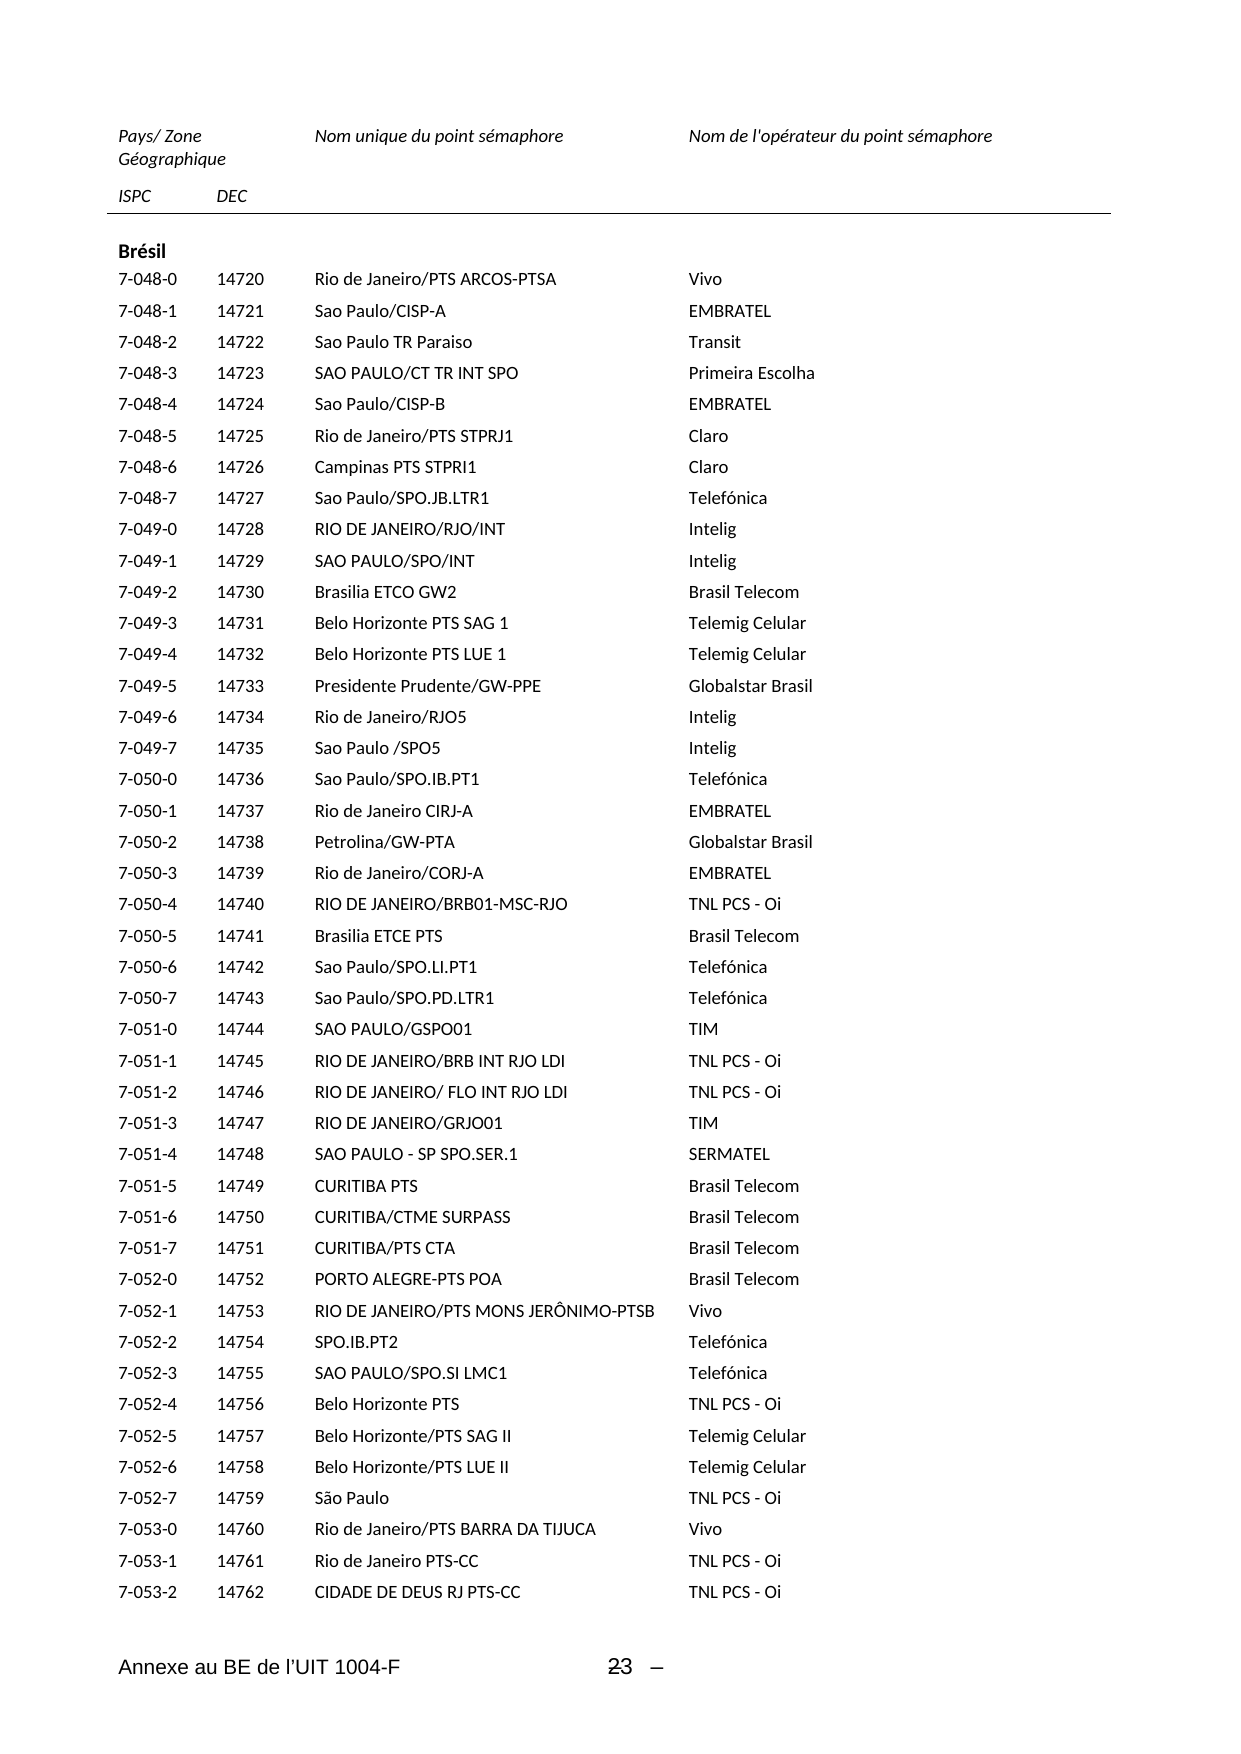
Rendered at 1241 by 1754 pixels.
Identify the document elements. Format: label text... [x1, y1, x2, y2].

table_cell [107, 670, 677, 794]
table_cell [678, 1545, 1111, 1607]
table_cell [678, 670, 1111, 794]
table_cell DEC [205, 176, 303, 213]
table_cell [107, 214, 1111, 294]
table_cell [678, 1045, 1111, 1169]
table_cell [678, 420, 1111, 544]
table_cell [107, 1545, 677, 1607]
table_header Nom unique du point sémaphore [303, 118, 677, 213]
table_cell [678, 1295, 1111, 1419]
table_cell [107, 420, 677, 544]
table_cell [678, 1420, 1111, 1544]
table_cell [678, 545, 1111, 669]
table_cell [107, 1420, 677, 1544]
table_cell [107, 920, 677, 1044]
table_header Nom de l'opérateur du point sémaphore [678, 118, 1111, 213]
table_cell ISPC [107, 176, 205, 213]
table_header Pays/ Zone Géographique [107, 118, 303, 176]
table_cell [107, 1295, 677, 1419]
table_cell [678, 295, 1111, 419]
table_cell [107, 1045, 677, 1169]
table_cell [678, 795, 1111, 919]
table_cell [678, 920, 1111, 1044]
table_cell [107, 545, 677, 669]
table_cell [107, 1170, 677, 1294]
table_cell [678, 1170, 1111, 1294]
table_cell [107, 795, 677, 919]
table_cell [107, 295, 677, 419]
